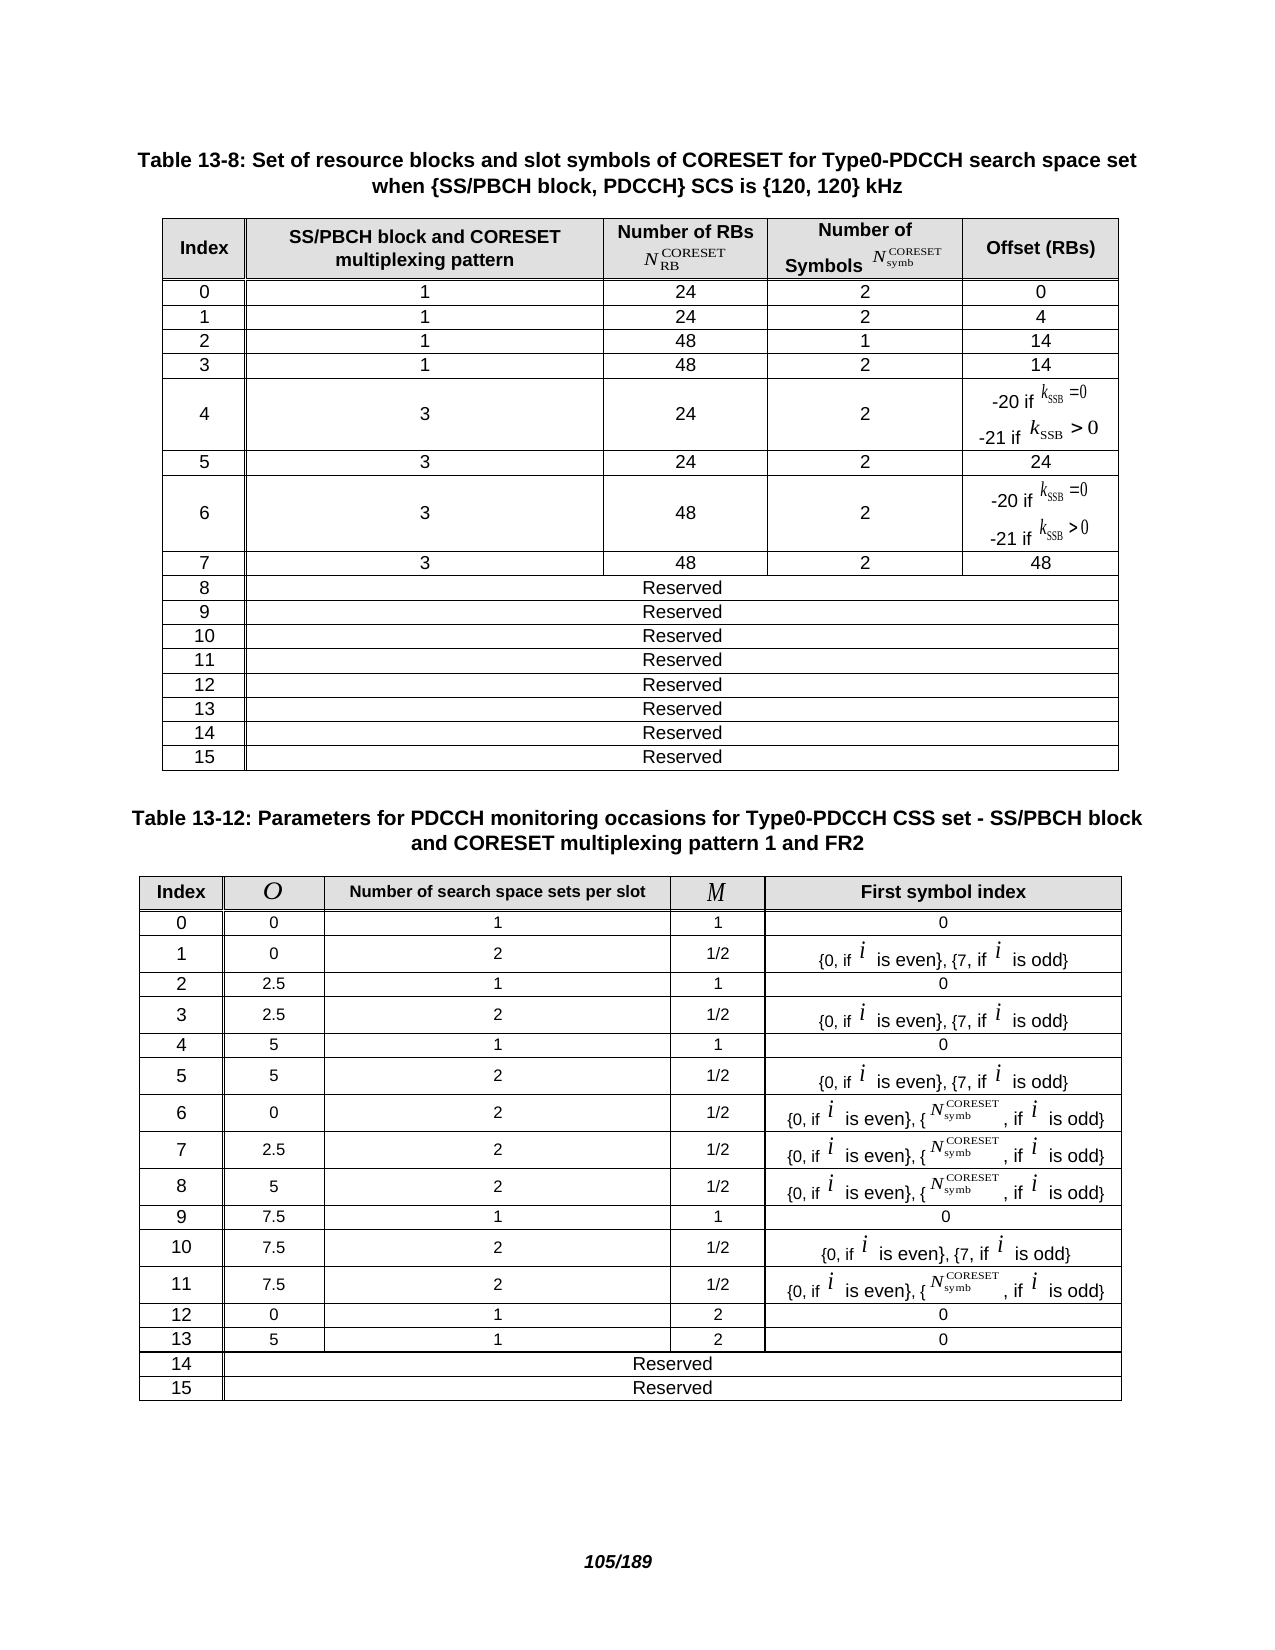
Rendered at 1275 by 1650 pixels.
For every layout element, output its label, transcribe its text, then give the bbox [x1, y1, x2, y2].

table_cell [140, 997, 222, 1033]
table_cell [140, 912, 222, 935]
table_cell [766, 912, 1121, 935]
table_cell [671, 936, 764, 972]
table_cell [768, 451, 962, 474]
text Table 13-12: Parameters for PDCCH monitoring occasions for Type0-PDCCH CSS set - SS/PBCH block and CORESET multiplexing pattern 1 and FR2 [118, 805, 1157, 855]
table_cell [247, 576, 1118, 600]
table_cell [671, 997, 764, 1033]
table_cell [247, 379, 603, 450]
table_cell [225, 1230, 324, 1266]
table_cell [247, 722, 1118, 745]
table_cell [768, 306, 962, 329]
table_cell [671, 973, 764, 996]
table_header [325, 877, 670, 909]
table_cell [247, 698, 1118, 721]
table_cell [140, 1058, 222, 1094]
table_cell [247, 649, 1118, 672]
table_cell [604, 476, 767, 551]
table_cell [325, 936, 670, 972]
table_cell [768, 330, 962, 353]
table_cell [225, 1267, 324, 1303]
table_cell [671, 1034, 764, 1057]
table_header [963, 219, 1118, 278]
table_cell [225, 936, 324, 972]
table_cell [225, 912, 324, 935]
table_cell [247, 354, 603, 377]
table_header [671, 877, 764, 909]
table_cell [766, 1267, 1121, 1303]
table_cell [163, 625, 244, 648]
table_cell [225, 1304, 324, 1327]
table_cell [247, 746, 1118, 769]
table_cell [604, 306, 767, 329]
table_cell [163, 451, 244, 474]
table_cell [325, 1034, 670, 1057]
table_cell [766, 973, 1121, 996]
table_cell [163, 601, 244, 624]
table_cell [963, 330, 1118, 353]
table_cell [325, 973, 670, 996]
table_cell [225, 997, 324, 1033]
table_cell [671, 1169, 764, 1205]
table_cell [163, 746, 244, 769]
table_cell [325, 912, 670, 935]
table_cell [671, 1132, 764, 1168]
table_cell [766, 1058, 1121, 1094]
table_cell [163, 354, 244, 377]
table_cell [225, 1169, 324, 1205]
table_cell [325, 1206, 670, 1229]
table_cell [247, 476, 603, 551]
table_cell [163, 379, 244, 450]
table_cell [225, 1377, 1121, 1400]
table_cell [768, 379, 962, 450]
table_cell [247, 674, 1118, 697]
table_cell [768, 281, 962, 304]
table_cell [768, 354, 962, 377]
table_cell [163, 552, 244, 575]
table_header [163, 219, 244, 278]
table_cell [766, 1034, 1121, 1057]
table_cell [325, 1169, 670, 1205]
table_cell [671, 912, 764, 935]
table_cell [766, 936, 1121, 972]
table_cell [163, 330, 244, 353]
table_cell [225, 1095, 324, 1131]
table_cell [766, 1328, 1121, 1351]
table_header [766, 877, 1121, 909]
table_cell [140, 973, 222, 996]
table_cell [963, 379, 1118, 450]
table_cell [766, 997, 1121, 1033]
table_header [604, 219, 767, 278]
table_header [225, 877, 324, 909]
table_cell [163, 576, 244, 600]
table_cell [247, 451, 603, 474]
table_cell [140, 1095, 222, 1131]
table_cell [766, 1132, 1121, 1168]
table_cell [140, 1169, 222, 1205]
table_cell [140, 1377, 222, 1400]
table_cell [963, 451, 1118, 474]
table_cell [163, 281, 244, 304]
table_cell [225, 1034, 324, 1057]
text Table 13-8: Set of resource blocks and slot symbols of CORESET for Type0-PDCCH search space set when {SS/PBCH block, PDCCH} SCS is {120, 120} kHz [118, 148, 1157, 197]
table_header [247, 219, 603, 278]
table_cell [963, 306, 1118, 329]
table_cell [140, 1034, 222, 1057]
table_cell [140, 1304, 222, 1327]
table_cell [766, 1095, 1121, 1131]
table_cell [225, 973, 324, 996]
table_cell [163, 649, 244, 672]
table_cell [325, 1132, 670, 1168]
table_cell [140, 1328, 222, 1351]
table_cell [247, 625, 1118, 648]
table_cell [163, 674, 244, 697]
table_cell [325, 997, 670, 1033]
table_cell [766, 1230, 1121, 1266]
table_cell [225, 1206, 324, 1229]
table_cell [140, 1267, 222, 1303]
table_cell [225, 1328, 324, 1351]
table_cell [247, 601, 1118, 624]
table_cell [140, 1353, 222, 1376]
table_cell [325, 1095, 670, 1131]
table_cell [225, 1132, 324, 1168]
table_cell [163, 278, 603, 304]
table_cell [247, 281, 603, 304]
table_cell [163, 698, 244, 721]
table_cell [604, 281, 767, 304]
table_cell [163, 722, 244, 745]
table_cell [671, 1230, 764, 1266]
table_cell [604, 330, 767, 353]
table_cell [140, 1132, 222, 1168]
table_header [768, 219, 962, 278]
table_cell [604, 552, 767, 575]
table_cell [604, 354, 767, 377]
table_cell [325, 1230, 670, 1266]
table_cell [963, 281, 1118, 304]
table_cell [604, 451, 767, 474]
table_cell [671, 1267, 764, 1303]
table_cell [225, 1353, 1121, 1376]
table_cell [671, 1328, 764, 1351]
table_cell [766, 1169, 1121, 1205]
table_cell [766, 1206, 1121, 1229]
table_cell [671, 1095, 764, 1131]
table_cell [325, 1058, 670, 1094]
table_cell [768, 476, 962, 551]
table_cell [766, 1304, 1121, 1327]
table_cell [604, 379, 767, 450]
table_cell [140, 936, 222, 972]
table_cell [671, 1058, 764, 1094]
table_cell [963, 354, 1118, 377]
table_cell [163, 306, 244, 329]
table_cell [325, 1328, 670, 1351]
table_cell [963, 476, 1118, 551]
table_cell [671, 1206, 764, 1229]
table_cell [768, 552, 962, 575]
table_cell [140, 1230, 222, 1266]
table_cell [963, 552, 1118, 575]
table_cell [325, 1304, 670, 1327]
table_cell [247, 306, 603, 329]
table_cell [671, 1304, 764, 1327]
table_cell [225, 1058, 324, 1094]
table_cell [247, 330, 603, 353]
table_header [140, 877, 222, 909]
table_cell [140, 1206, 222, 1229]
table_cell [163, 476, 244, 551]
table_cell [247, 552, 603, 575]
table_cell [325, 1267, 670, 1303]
